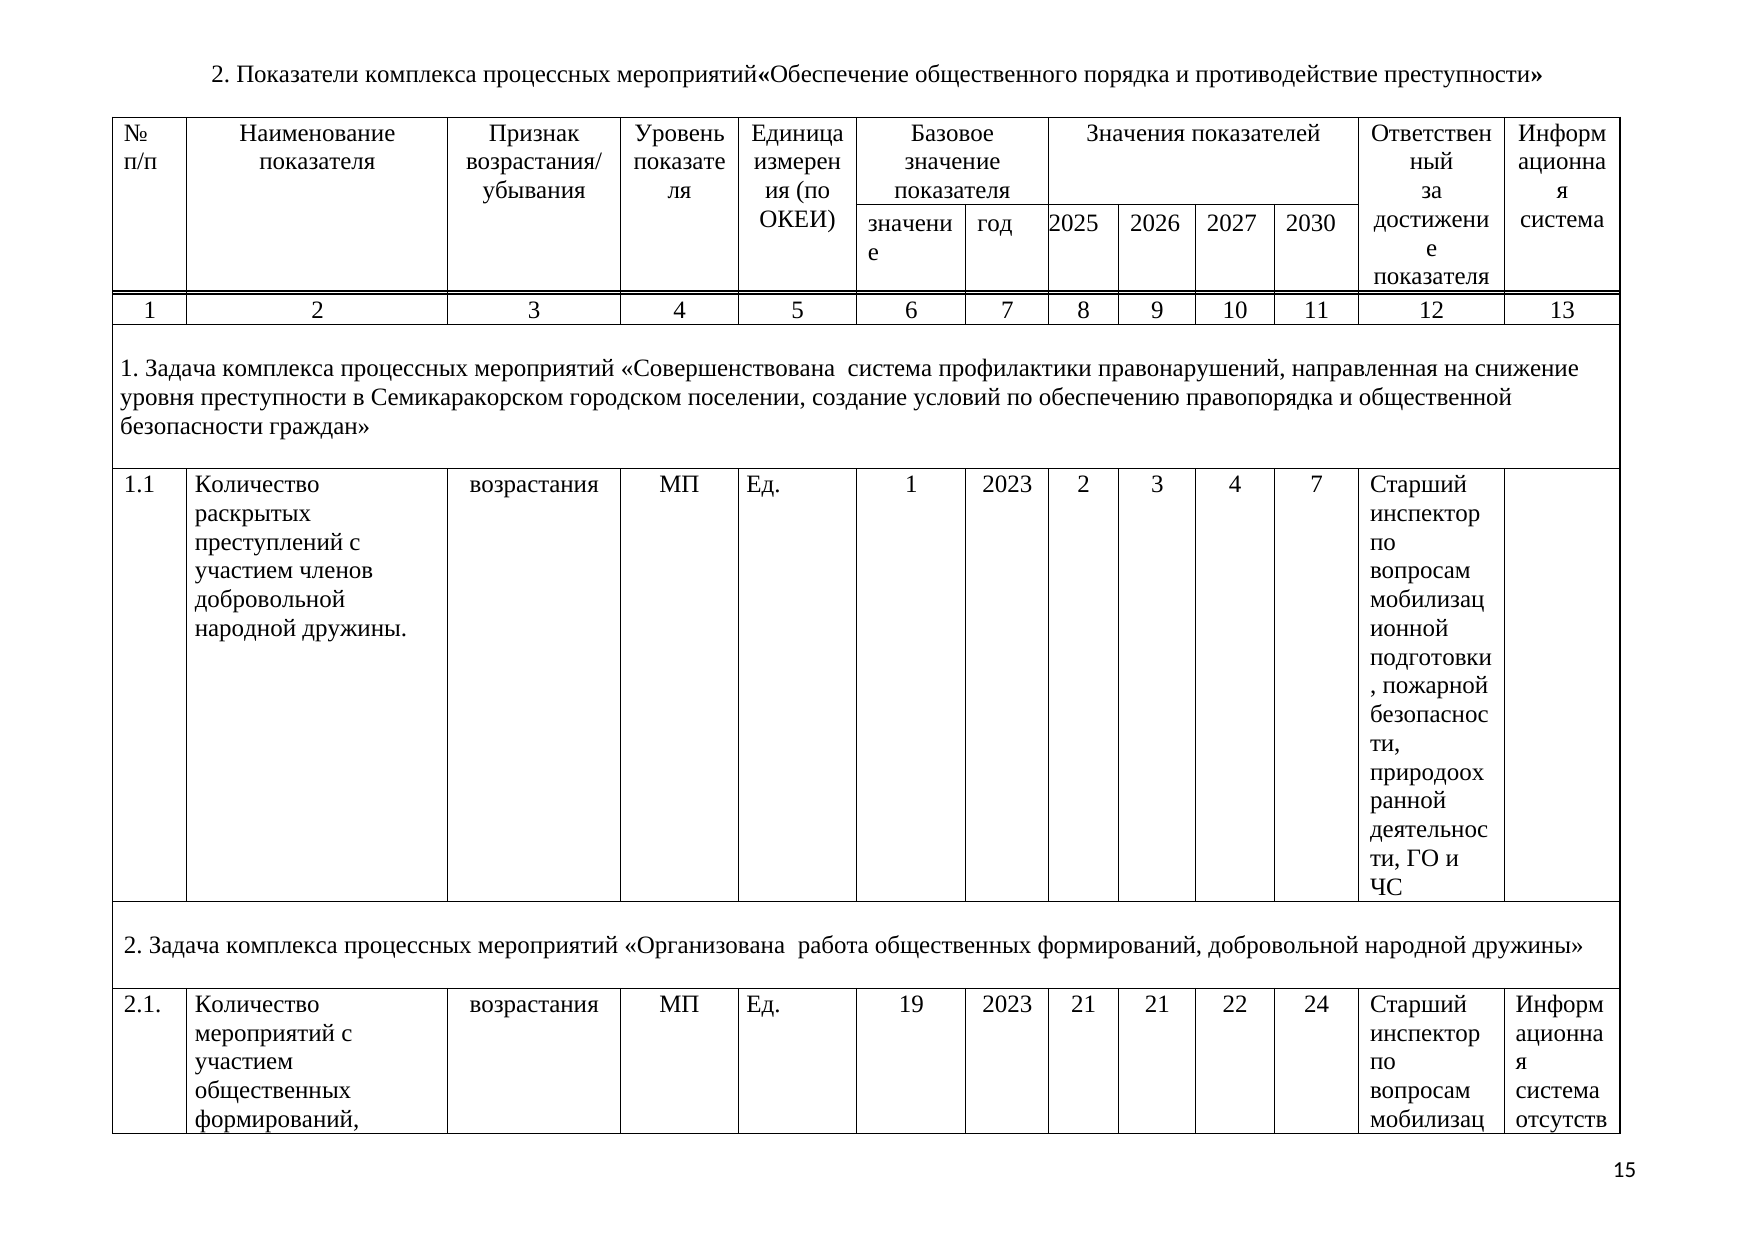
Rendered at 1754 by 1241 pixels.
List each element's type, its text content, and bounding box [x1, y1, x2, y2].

table_cell 6 [857, 295, 965, 323]
table_header Наименование показателя [187, 118, 447, 290]
table_cell МП [621, 469, 738, 901]
table_cell 1 [857, 469, 965, 901]
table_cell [1359, 989, 1504, 1133]
table_cell 1. Задача комплекса процессных мероприятий «Совершенствована система профилактики правонарушений, направленная на снижение уровня преступности в Семикаракорском городском поселении, создание условий по обеспечению правопорядка и общественной безопасности граждан» [113, 325, 1619, 468]
table_cell 4 [621, 295, 738, 323]
table_cell 7 [1275, 469, 1358, 901]
table_cell 7 [966, 295, 1048, 323]
table_header Информационная система [1505, 118, 1619, 290]
table_cell 2023 [966, 989, 1048, 1133]
table_cell 10 [1196, 295, 1274, 323]
text 2. Показатели комплекса процессных мероприятий«Обеспечение общественного порядка и противодействие преступности» [118, 59, 1636, 88]
table_cell 2 [187, 295, 447, 323]
table_header Уровень показателя [621, 118, 738, 290]
table_cell 2027 [1196, 205, 1274, 290]
table_cell 12 [1359, 295, 1504, 323]
table_cell значение [857, 205, 965, 290]
table_header Единица измерения (по ОКЕИ) [739, 118, 856, 290]
table_header Значения показателей [1049, 118, 1358, 204]
table_cell 2 [1049, 469, 1118, 901]
table_cell Ед. [739, 469, 856, 901]
table_cell 2.1. [113, 989, 186, 1133]
table_cell 19 [857, 989, 965, 1133]
table_header Базовое значение показателя [857, 118, 1048, 204]
table_cell 1 [113, 295, 186, 323]
table_cell возрастания [448, 469, 620, 901]
table_cell 2023 [966, 469, 1048, 901]
table_cell 13 [1505, 295, 1619, 323]
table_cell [187, 989, 447, 1133]
table_cell 22 [1196, 989, 1274, 1133]
table_cell Старший инспектор по вопросам мобилизационной подготовки, пожарной безопасности, природоохранной деятельности, ГО и ЧС [1359, 469, 1504, 901]
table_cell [1505, 989, 1619, 1133]
table_cell 11 [1275, 295, 1358, 323]
table_cell 9 [1119, 295, 1195, 323]
table_cell 3 [1119, 469, 1195, 901]
table_cell 8 [1049, 295, 1118, 323]
table_cell 3 [448, 295, 620, 323]
table_cell 5 [739, 295, 856, 323]
table_cell год [966, 205, 1048, 290]
table_cell 21 [1119, 989, 1195, 1133]
table_header Ответственный за достижение показателя [1359, 118, 1504, 290]
table_cell 2026 [1119, 205, 1195, 290]
table_cell [1505, 469, 1619, 901]
table_cell Количество раскрытых преступлений с участием членов добровольной народной дружины. [187, 469, 447, 901]
table_cell 1.1 [113, 469, 186, 901]
table_cell 2025 [1049, 205, 1118, 290]
table_header № п/п [113, 118, 186, 290]
table_cell возрастания [448, 989, 620, 1133]
table_cell Ед. [739, 989, 856, 1133]
table_cell 21 [1049, 989, 1118, 1133]
table_cell 24 [1275, 989, 1358, 1133]
table_cell 4 [1196, 469, 1274, 901]
table_cell 2. Задача комплекса процессных мероприятий «Организована работа общественных формирований, добровольной народной дружины» [113, 902, 1619, 988]
table_cell МП [621, 989, 738, 1133]
table_cell 2030 [1275, 205, 1358, 290]
table_header Признак возрастания/ убывания [448, 118, 620, 290]
